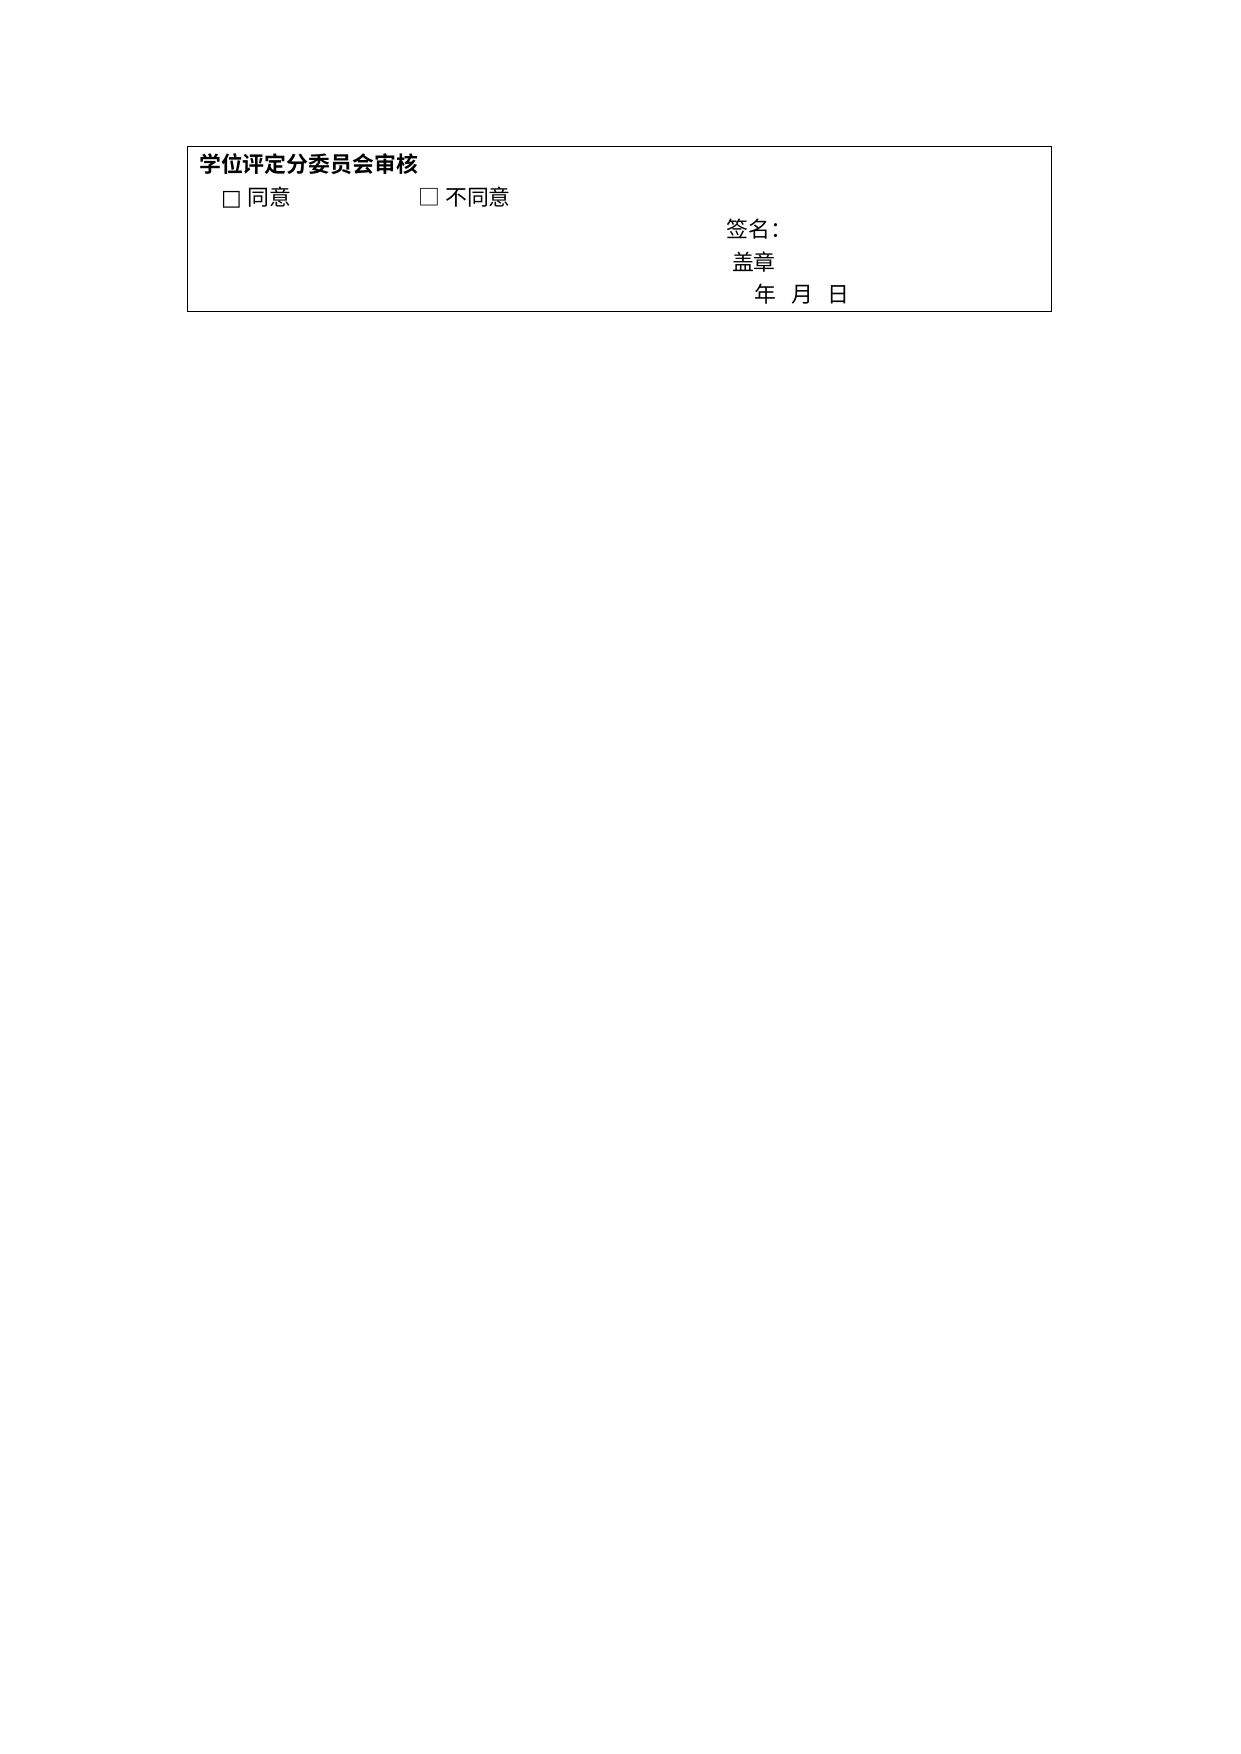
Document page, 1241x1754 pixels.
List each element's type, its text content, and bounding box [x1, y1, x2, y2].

table_cell 学位评定分委员会审核 □ 同意 □ 不同意 签名： 盖章 年 月 日 [188, 147, 1051, 311]
